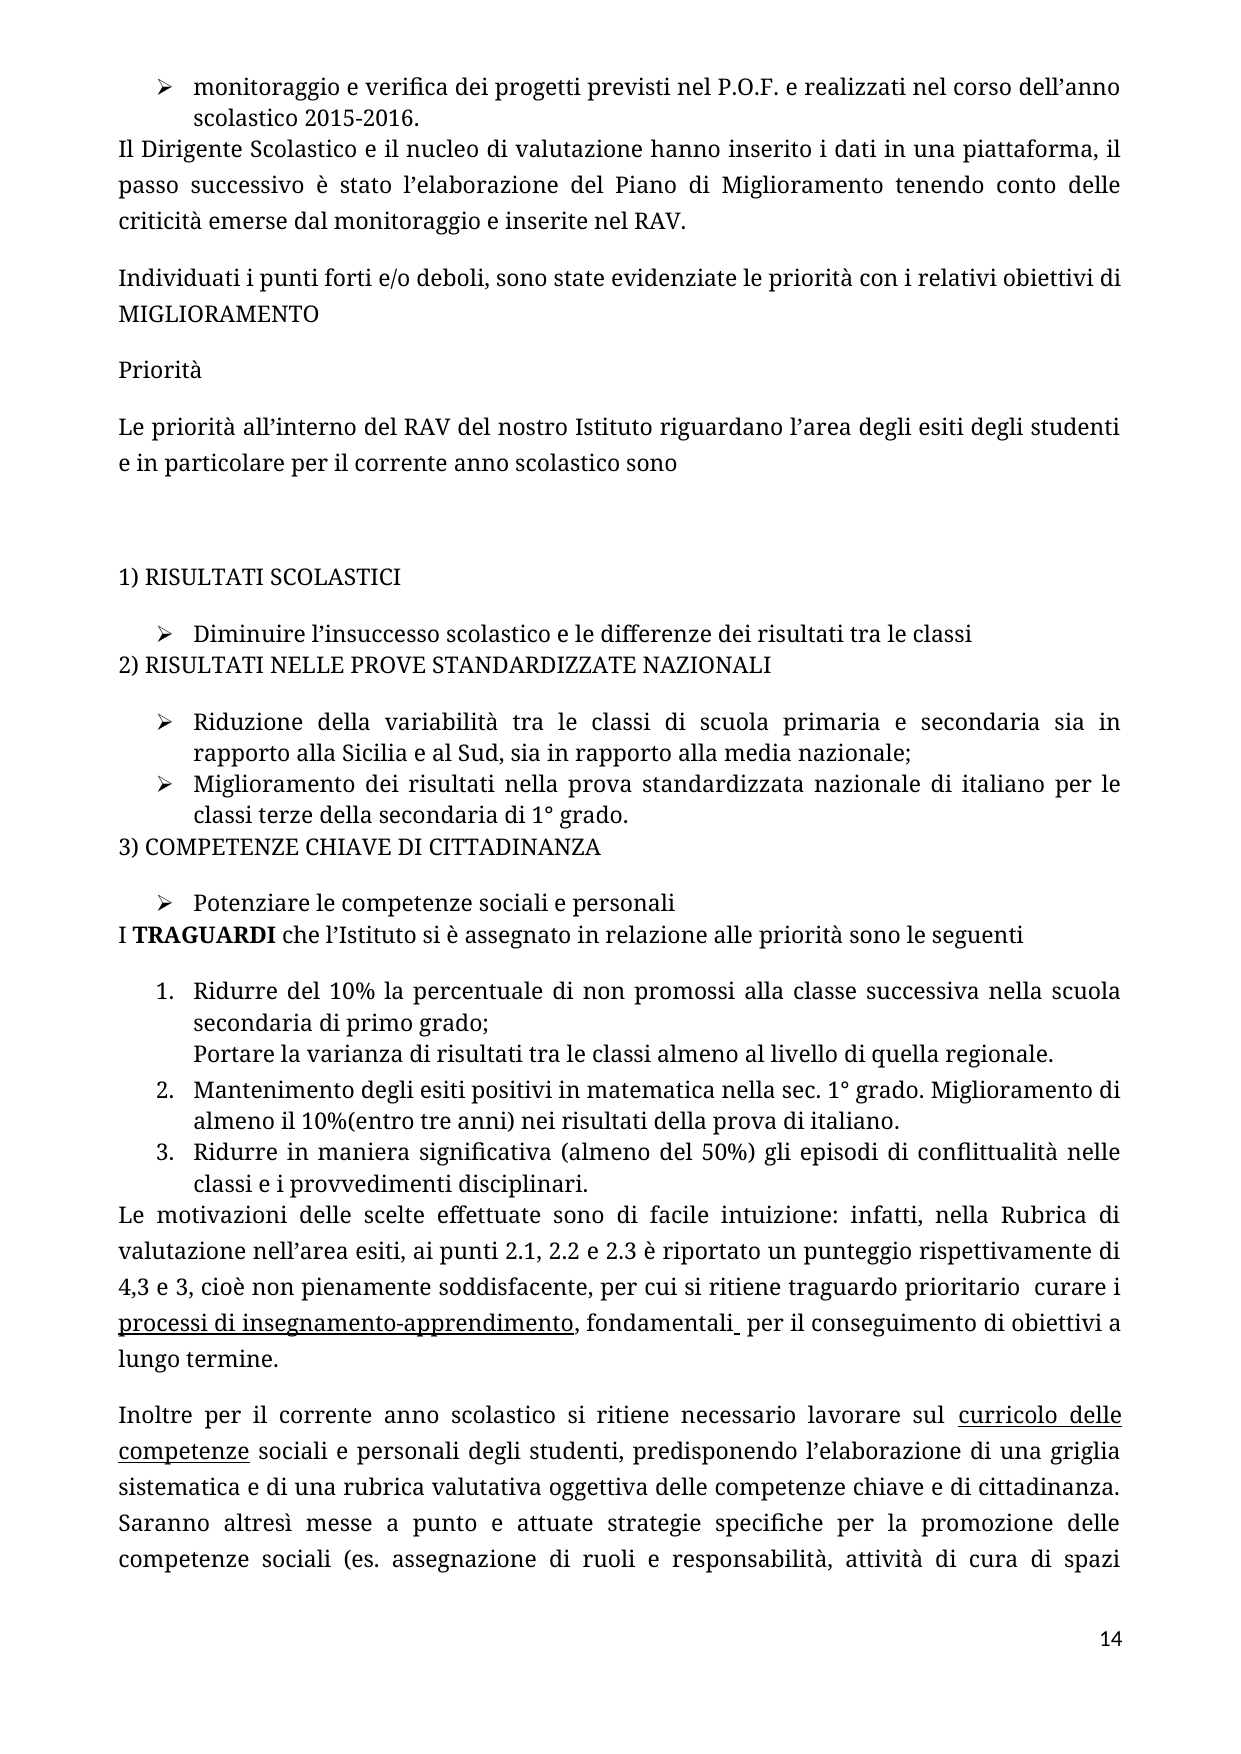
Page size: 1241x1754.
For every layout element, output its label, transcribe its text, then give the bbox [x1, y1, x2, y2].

text Individuati i punti forti e/o deboli, sono state evidenziate le priorità con i relativi obiettivi di MIGLIORAMENTO [118, 262, 1122, 329]
list Miglioramento dei risultati nella prova standardizzata nazionale di italiano per le classi terze della secondaria di 1° grado. [156, 768, 1122, 831]
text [118, 1399, 1122, 1574]
list Diminuire l’insuccesso scolastico e le differenze dei risultati tra le classi [156, 617, 1122, 649]
text 3) COMPETENZE CHIAVE DI CITTADINANZA [118, 831, 1122, 862]
text Il Dirigente Scolastico e il nucleo di valutazione hanno inserito i dati in una piattaforma, il passo successivo è stato l’elaborazione del Piano di Miglioramento tenendo conto delle criticità emerse dal monitoraggio e inserite nel RAV. [118, 133, 1122, 236]
list Potenziare le competenze sociali e personali [156, 887, 1122, 918]
text I TRAGUARDI che l’Istituto si è assegnato in relazione alle priorità sono le seguenti [118, 918, 1122, 950]
list Ridurre in maniera significativa (almeno del 50%) gli episodi di conflittualità nelle classi e i provvedimenti disciplinari. [156, 1136, 1122, 1199]
list Mantenimento degli esiti positivi in matematica nella sec. 1° grado. Miglioramento di almeno il 10%(entro tre anni) nei risultati della prova di italiano. [156, 1074, 1122, 1136]
list Portare la varianza di risultati tra le classi almeno al livello di quella regionale. [193, 1038, 1122, 1069]
list Riduzione della variabilità tra le classi di scuola primaria e secondaria sia in rapporto alla Sicilia e al Sud, sia in rapporto alla media nazionale; [156, 706, 1122, 768]
text Le priorità all’interno del RAV del nostro Istituto riguardano l’area degli esiti degli studenti e in particolare per il corrente anno scolastico sono [118, 411, 1122, 478]
text 1) RISULTATI SCOLASTICI [118, 561, 1122, 592]
text 2) RISULTATI NELLE PROVE STANDARDIZZATE NAZIONALI [118, 649, 1122, 680]
list monitoraggio e verifica dei progetti previsti nel P.O.F. e realizzati nel corso dell’anno scolastico 2015-2016. [156, 71, 1122, 133]
text Priorità [118, 354, 1122, 386]
list Ridurre del 10% la percentuale di non promossi alla classe successiva nella scuola secondaria di primo grado; [156, 975, 1122, 1038]
text Le motivazioni delle scelte effettuate sono di facile intuizione: infatti, nella Rubrica di valutazione nell’area esiti, ai punti 2.1, 2.2 e 2.3 è riportato un punteggio rispettivamente di 4,3 e 3, cioè non pienamente soddisfacente, per cui si ritiene traguardo prioritario curare i processi di insegnamento-apprendimento, fondamentali per il conseguimento di obiettivi a lungo termine. [118, 1199, 1122, 1374]
